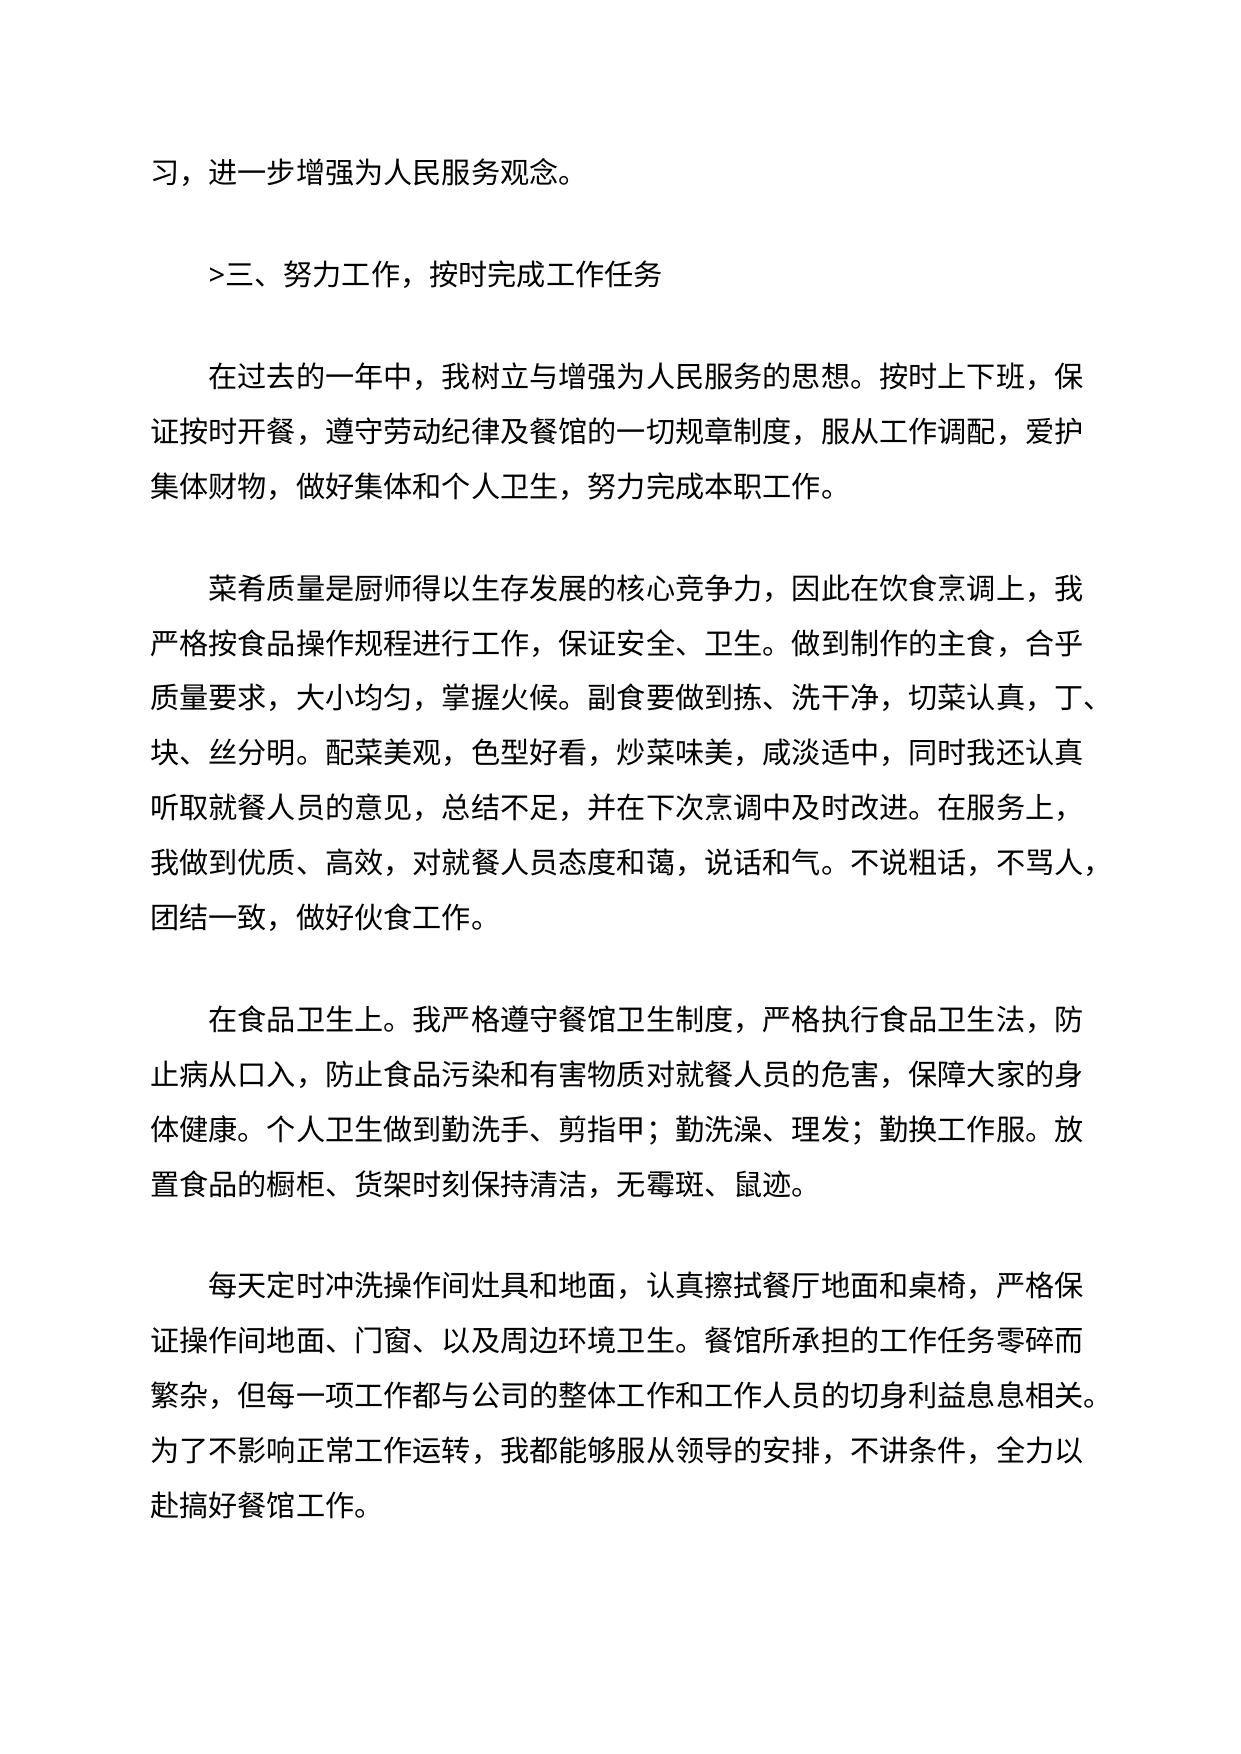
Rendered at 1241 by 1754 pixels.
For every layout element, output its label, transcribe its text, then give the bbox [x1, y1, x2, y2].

text >三、努力工作，按时完成工作任务 [150, 252, 1090, 294]
text 在过去的一年中，我树立与增强为人民服务的思想。按时上下班，保证按时开餐，遵守劳动纪律及餐馆的一切规章制度，服从工作调配，爱护集体财物，做好集体和个人卫生，努力完成本职工作。 [150, 354, 1090, 506]
text 菜肴质量是厨师得以生存发展的核心竞争力，因此在饮食烹调上，我严格按食品操作规程进行工作，保证安全、卫生。做到制作的主食，合乎质量要求，大小均匀，掌握火候。副食要做到拣、洗干净，切菜认真，丁、块、丝分明。配菜美观，色型好看，炒菜味美，咸淡适中，同时我还认真听取就餐人员的意见，总结不足，并在下次烹调中及时改进。在服务上，我做到优质、高效，对就餐人员态度和蔼，说话和气。不说粗话，不骂人，团结一致，做好伙食工作。 [150, 565, 1090, 937]
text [150, 150, 1090, 192]
text 每天定时冲洗操作间灶具和地面，认真擦拭餐厅地面和桌椅，严格保证操作间地面、门窗、以及周边环境卫生。餐馆所承担的工作任务零碎而繁杂，但每一项工作都与公司的整体工作和工作人员的切身利益息息相关。为了不影响正常工作运转，我都能够服从领导的安排，不讲条件，全力以赴搞好餐馆工作。 [150, 1263, 1090, 1525]
text 在食品卫生上。我严格遵守餐馆卫生制度，严格执行食品卫生法，防止病从口入，防止食品污染和有害物质对就餐人员的危害，保障大家的身体健康。个人卫生做到勤洗手、剪指甲；勤洗澡、理发；勤换工作服。放置食品的橱柜、货架时刻保持清洁，无霉斑、鼠迹。 [150, 996, 1090, 1203]
